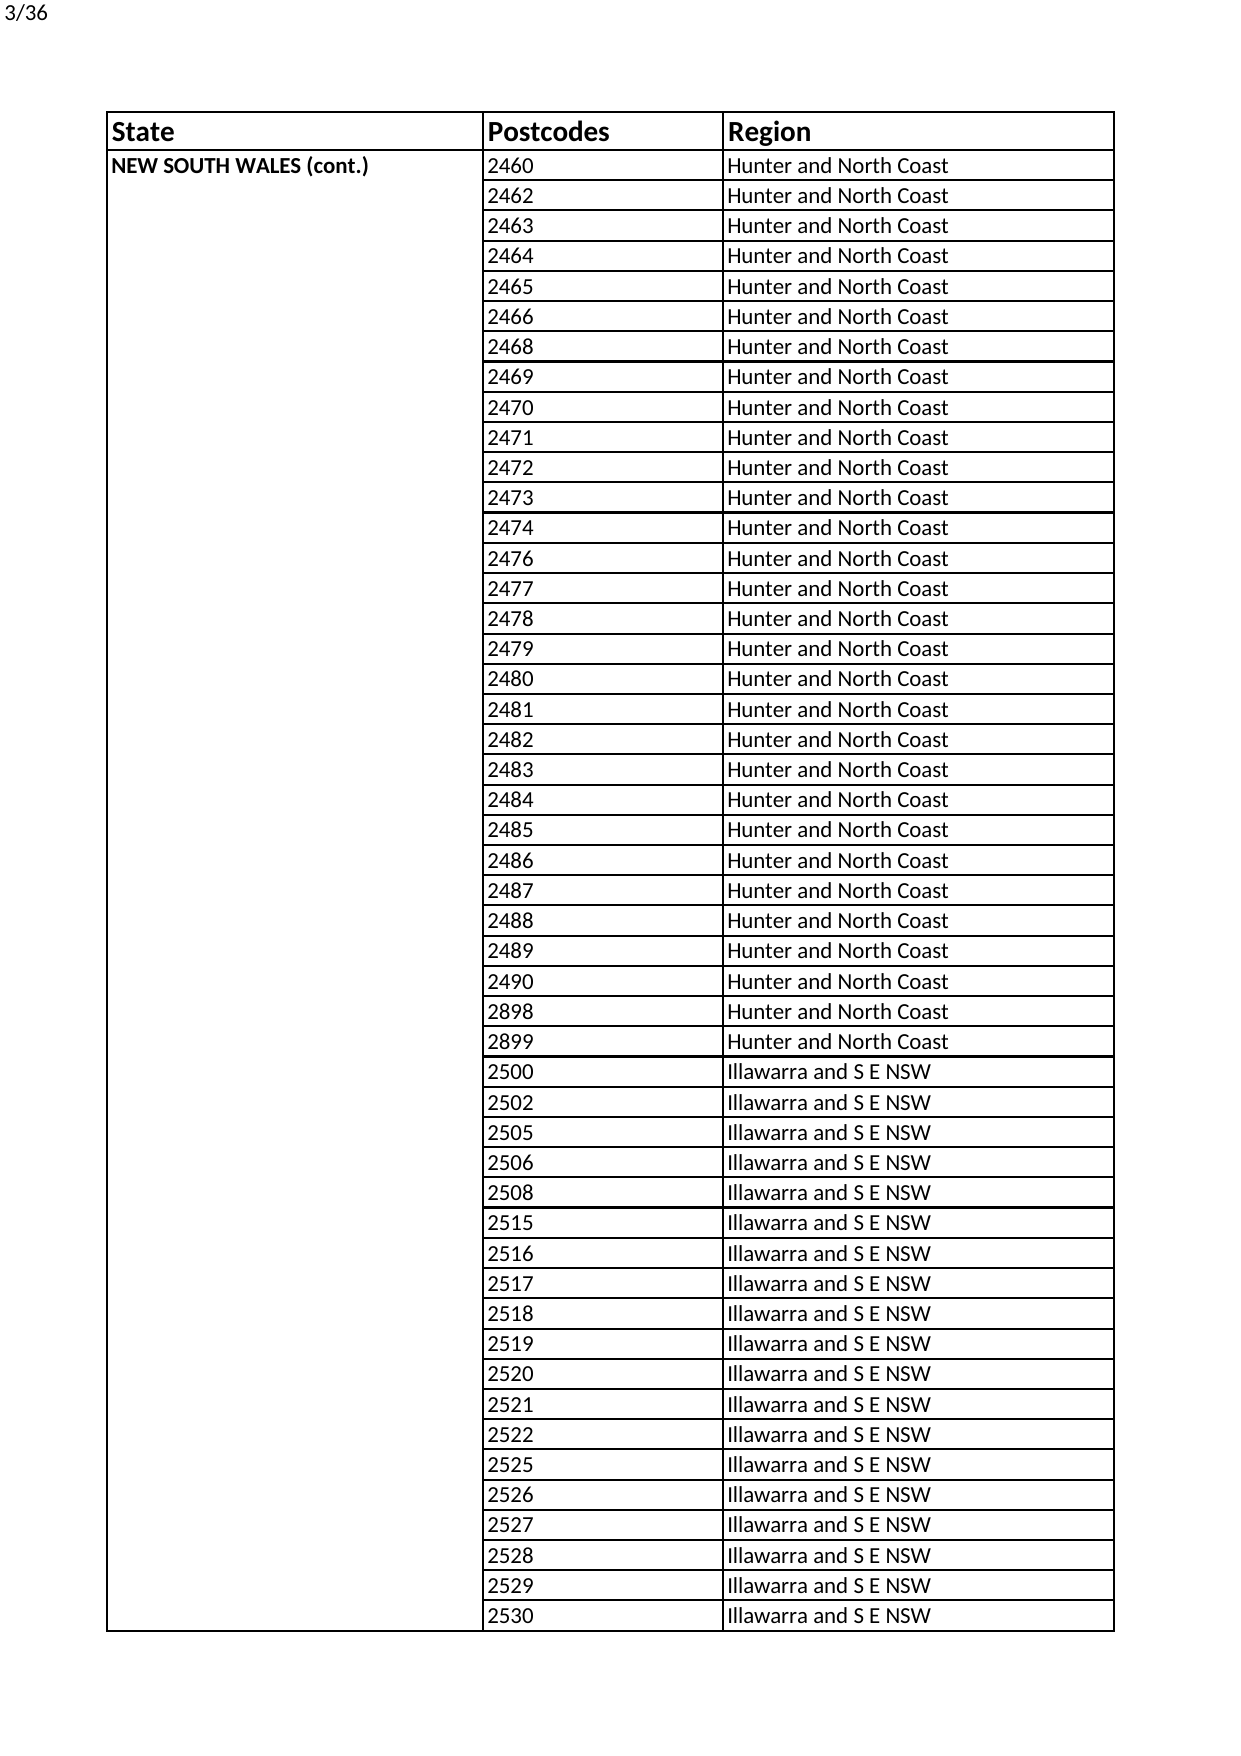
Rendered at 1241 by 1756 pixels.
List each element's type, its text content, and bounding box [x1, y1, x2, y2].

table_cell 2490 [484, 967, 722, 995]
table_cell Illawarra and S E NSW [724, 1450, 1113, 1478]
table_cell 2522 [484, 1420, 722, 1448]
table_cell 2488 [484, 906, 722, 934]
table_cell 2500 [484, 1058, 722, 1086]
table_cell 2462 [484, 181, 722, 209]
table_cell 2470 [484, 393, 722, 421]
table_cell Hunter and North Coast [724, 906, 1113, 934]
table_cell Illawarra and S E NSW [724, 1420, 1113, 1448]
table_cell Hunter and North Coast [724, 1027, 1113, 1055]
table_cell 2518 [484, 1299, 722, 1327]
table_cell 2468 [484, 332, 722, 360]
table_cell Illawarra and S E NSW [724, 1601, 1113, 1629]
table_cell 2527 [484, 1511, 722, 1539]
table_cell Illawarra and S E NSW [724, 1118, 1113, 1146]
table_cell Hunter and North Coast [724, 151, 1113, 179]
table_cell Hunter and North Coast [724, 242, 1113, 270]
table_cell Illawarra and S E NSW [724, 1390, 1113, 1418]
table_cell Hunter and North Coast [724, 695, 1113, 723]
table_cell Illawarra and S E NSW [724, 1299, 1113, 1327]
table_cell Hunter and North Coast [724, 574, 1113, 602]
table_cell 2460 [484, 151, 722, 179]
table_cell 2487 [484, 876, 722, 904]
table_cell NEW SOUTH WALES (cont.) [108, 151, 482, 1629]
table_cell Hunter and North Coast [724, 816, 1113, 844]
table_cell Hunter and North Coast [724, 786, 1113, 814]
table_cell Hunter and North Coast [724, 453, 1113, 481]
table_cell 2516 [484, 1239, 722, 1267]
table_cell 2502 [484, 1088, 722, 1116]
table_cell 2529 [484, 1571, 722, 1599]
table_cell Illawarra and S E NSW [724, 1058, 1113, 1086]
table_header Postcodes [484, 113, 722, 149]
table_cell Hunter and North Coast [724, 635, 1113, 663]
table_cell 2525 [484, 1450, 722, 1478]
table_cell 2481 [484, 695, 722, 723]
table_cell 2484 [484, 786, 722, 814]
table_cell 2489 [484, 937, 722, 965]
table_cell Hunter and North Coast [724, 514, 1113, 542]
table_cell Illawarra and S E NSW [724, 1511, 1113, 1539]
table_cell Hunter and North Coast [724, 544, 1113, 572]
table_cell Hunter and North Coast [724, 363, 1113, 391]
table_cell 2478 [484, 604, 722, 632]
table_cell 2472 [484, 453, 722, 481]
table_cell Hunter and North Coast [724, 876, 1113, 904]
table_cell Hunter and North Coast [724, 604, 1113, 632]
table_cell Hunter and North Coast [724, 423, 1113, 451]
table_cell 2515 [484, 1209, 722, 1237]
table_cell 2520 [484, 1360, 722, 1388]
table_cell Hunter and North Coast [724, 967, 1113, 995]
table_cell Hunter and North Coast [724, 846, 1113, 874]
table_cell Hunter and North Coast [724, 332, 1113, 360]
table_cell Hunter and North Coast [724, 725, 1113, 753]
table_cell 2473 [484, 483, 722, 511]
table_cell Hunter and North Coast [724, 393, 1113, 421]
table_cell Illawarra and S E NSW [724, 1360, 1113, 1388]
table_cell Illawarra and S E NSW [724, 1088, 1113, 1116]
table_cell Illawarra and S E NSW [724, 1239, 1113, 1267]
table_cell 2517 [484, 1269, 722, 1297]
table_cell 2485 [484, 816, 722, 844]
table_cell Hunter and North Coast [724, 302, 1113, 330]
table_cell 2530 [484, 1601, 722, 1629]
table_cell 2466 [484, 302, 722, 330]
table_cell 2464 [484, 242, 722, 270]
table_cell Hunter and North Coast [724, 211, 1113, 239]
table_cell 2505 [484, 1118, 722, 1146]
table_cell Hunter and North Coast [724, 665, 1113, 693]
table_cell 2526 [484, 1481, 722, 1509]
table_cell Hunter and North Coast [724, 997, 1113, 1025]
table_cell 2474 [484, 514, 722, 542]
table_cell Illawarra and S E NSW [724, 1541, 1113, 1569]
table_cell 2479 [484, 635, 722, 663]
table_cell 2465 [484, 272, 722, 300]
table_cell 2506 [484, 1148, 722, 1176]
table_cell Hunter and North Coast [724, 181, 1113, 209]
table_cell 2471 [484, 423, 722, 451]
table_cell Illawarra and S E NSW [724, 1178, 1113, 1206]
table_cell Illawarra and S E NSW [724, 1209, 1113, 1237]
table_cell Illawarra and S E NSW [724, 1148, 1113, 1176]
table_cell 2899 [484, 1027, 722, 1055]
table_cell 2476 [484, 544, 722, 572]
table_cell 2528 [484, 1541, 722, 1569]
table_cell Illawarra and S E NSW [724, 1571, 1113, 1599]
table_cell 2483 [484, 755, 722, 783]
table_cell 2486 [484, 846, 722, 874]
table_cell Hunter and North Coast [724, 272, 1113, 300]
table_cell 2463 [484, 211, 722, 239]
table_cell 2898 [484, 997, 722, 1025]
table_cell Illawarra and S E NSW [724, 1269, 1113, 1297]
table_cell 2521 [484, 1390, 722, 1418]
table_cell 2477 [484, 574, 722, 602]
table_cell Illawarra and S E NSW [724, 1330, 1113, 1358]
table_cell Hunter and North Coast [724, 483, 1113, 511]
table_cell 2508 [484, 1178, 722, 1206]
table_cell Hunter and North Coast [724, 755, 1113, 783]
table_cell 2469 [484, 363, 722, 391]
table_cell 2482 [484, 725, 722, 753]
table_cell 2519 [484, 1330, 722, 1358]
table_cell Illawarra and S E NSW [724, 1481, 1113, 1509]
table_header State [108, 113, 482, 149]
table_cell Hunter and North Coast [724, 937, 1113, 965]
table_cell 2480 [484, 665, 722, 693]
table_header Region [724, 113, 1113, 149]
